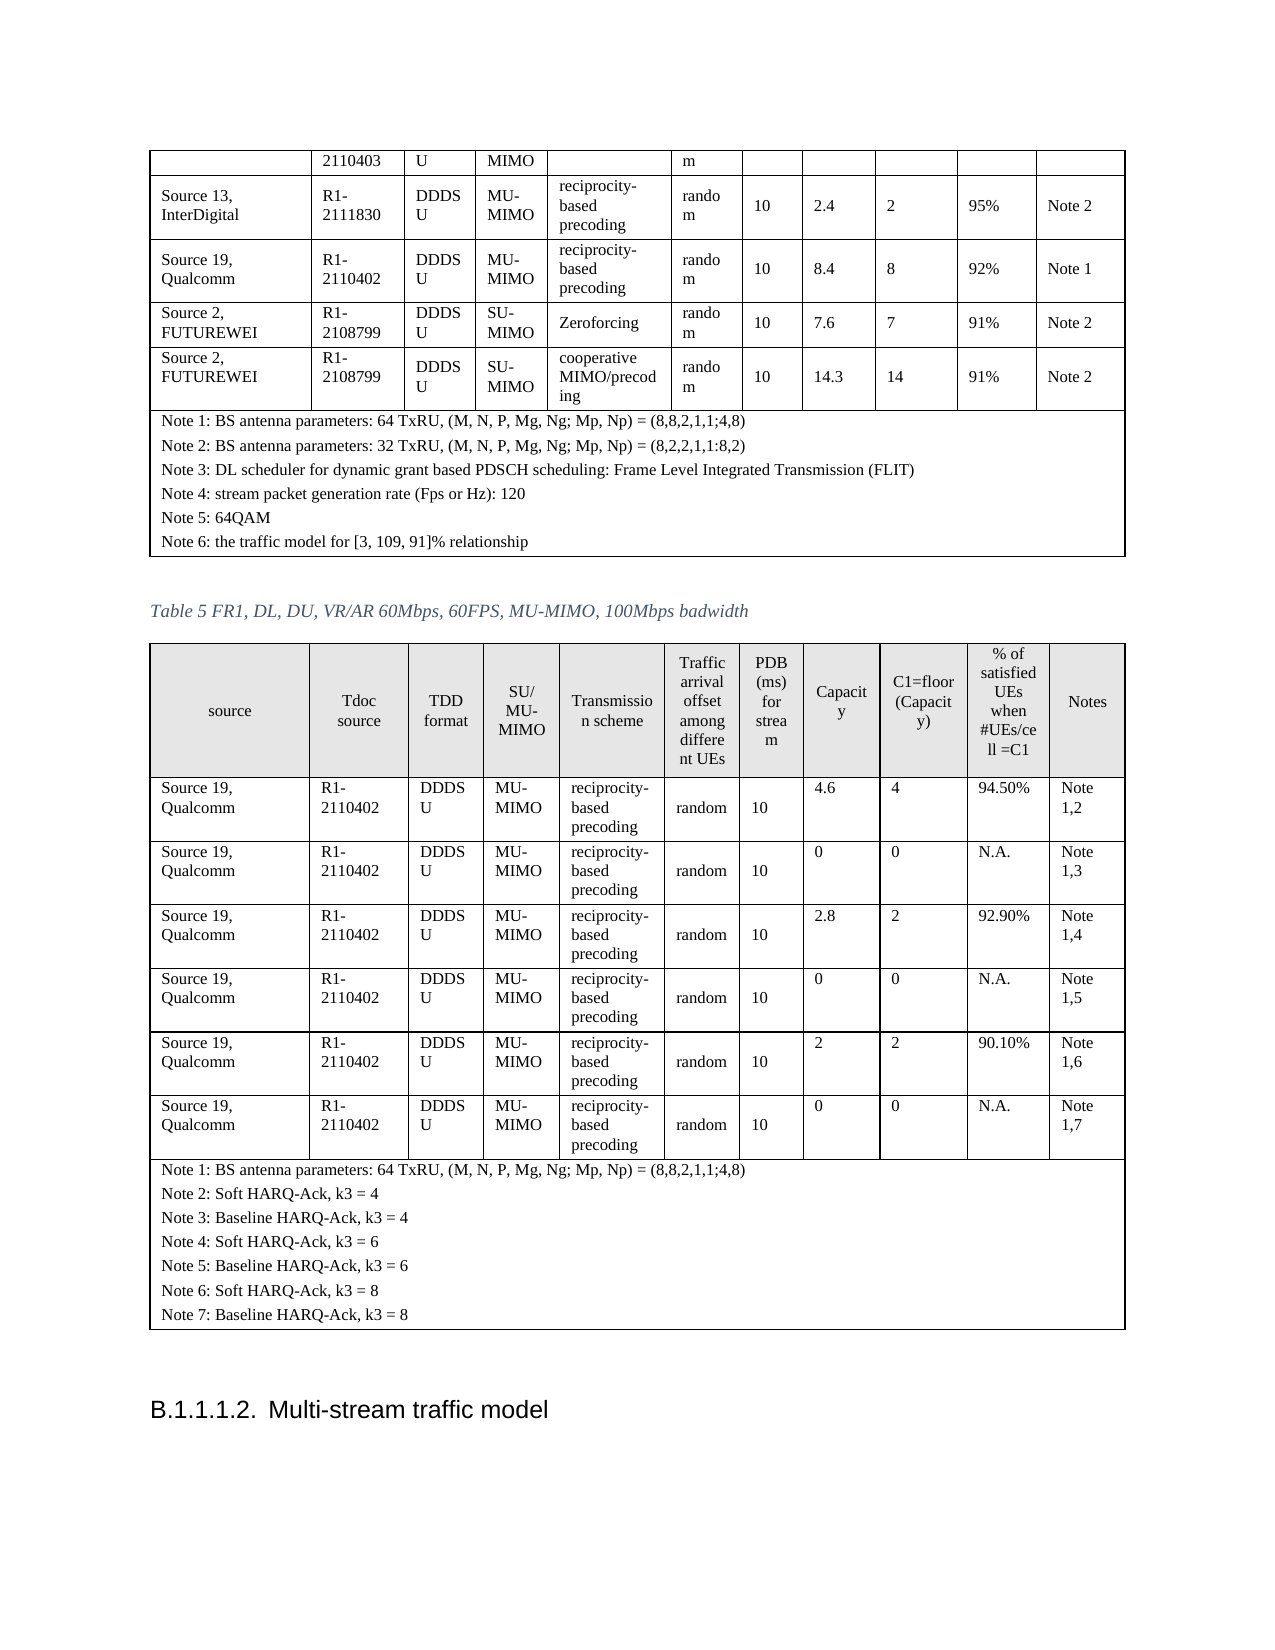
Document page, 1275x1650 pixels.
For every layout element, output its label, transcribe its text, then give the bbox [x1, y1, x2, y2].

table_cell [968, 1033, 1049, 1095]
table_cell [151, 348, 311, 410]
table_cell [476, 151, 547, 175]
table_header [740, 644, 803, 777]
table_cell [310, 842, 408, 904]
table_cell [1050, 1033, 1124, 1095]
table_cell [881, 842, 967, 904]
list Multi-stream traffic model [150, 1395, 1125, 1424]
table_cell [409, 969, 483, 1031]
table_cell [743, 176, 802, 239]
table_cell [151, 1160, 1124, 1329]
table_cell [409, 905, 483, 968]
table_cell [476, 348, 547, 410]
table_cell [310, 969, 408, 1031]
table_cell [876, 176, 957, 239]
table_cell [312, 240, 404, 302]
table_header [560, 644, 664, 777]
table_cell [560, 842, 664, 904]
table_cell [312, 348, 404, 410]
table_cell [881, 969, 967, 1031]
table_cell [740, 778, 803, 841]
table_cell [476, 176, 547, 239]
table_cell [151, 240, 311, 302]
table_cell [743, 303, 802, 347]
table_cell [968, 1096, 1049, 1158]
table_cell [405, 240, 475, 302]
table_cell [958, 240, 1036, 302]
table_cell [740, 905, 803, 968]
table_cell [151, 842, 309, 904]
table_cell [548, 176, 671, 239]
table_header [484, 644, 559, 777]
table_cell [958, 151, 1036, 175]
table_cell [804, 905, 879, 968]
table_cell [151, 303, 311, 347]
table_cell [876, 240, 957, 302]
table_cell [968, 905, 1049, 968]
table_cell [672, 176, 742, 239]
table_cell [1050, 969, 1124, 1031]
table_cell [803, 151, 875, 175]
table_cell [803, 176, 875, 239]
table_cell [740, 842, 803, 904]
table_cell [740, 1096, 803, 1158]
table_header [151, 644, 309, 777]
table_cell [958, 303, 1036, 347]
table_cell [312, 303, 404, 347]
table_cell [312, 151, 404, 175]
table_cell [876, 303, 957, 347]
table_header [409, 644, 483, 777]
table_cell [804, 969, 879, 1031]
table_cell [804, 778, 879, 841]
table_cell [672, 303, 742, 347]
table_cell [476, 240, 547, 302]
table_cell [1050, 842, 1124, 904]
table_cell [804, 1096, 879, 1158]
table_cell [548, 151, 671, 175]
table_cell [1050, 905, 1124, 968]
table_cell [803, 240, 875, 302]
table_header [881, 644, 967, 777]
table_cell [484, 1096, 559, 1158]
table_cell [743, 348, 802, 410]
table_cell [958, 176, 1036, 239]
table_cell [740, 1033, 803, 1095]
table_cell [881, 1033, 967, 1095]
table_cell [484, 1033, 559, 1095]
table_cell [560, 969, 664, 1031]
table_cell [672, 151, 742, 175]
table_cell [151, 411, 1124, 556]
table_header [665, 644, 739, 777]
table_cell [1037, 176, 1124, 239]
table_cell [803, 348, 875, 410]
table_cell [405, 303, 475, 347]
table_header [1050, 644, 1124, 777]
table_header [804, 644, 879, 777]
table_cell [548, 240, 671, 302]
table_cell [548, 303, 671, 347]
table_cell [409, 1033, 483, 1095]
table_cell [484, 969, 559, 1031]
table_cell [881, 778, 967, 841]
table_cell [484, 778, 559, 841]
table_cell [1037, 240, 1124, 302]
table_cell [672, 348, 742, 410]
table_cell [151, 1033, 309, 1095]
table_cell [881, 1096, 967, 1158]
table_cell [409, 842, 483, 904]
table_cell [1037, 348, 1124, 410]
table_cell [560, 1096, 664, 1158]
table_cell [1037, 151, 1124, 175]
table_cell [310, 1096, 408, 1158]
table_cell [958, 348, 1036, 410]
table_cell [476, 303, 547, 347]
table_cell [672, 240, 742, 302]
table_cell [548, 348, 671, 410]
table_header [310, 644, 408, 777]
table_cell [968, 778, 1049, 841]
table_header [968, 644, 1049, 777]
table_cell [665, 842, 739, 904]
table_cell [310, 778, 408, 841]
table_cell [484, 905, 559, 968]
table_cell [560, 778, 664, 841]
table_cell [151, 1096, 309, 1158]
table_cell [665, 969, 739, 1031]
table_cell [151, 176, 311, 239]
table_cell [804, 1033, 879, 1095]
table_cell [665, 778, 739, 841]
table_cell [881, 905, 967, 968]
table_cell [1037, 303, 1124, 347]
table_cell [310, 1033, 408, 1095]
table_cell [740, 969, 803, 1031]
text Table 5 FR1, DL, DU, VR/AR 60Mbps, 60FPS, MU-MIMO, 100Mbps badwidth [150, 600, 1125, 622]
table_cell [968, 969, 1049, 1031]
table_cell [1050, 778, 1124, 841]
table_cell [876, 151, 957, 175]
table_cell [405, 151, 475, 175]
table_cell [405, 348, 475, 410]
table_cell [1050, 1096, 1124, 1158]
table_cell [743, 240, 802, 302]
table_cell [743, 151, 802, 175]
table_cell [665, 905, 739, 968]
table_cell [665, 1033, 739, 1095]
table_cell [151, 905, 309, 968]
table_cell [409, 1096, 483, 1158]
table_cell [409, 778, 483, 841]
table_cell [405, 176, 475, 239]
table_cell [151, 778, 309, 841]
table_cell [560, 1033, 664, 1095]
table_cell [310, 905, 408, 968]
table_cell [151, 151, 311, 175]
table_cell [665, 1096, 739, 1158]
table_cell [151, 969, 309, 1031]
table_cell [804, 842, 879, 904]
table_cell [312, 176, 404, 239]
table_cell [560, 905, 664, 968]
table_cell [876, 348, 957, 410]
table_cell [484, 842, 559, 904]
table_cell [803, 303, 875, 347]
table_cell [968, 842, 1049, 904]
